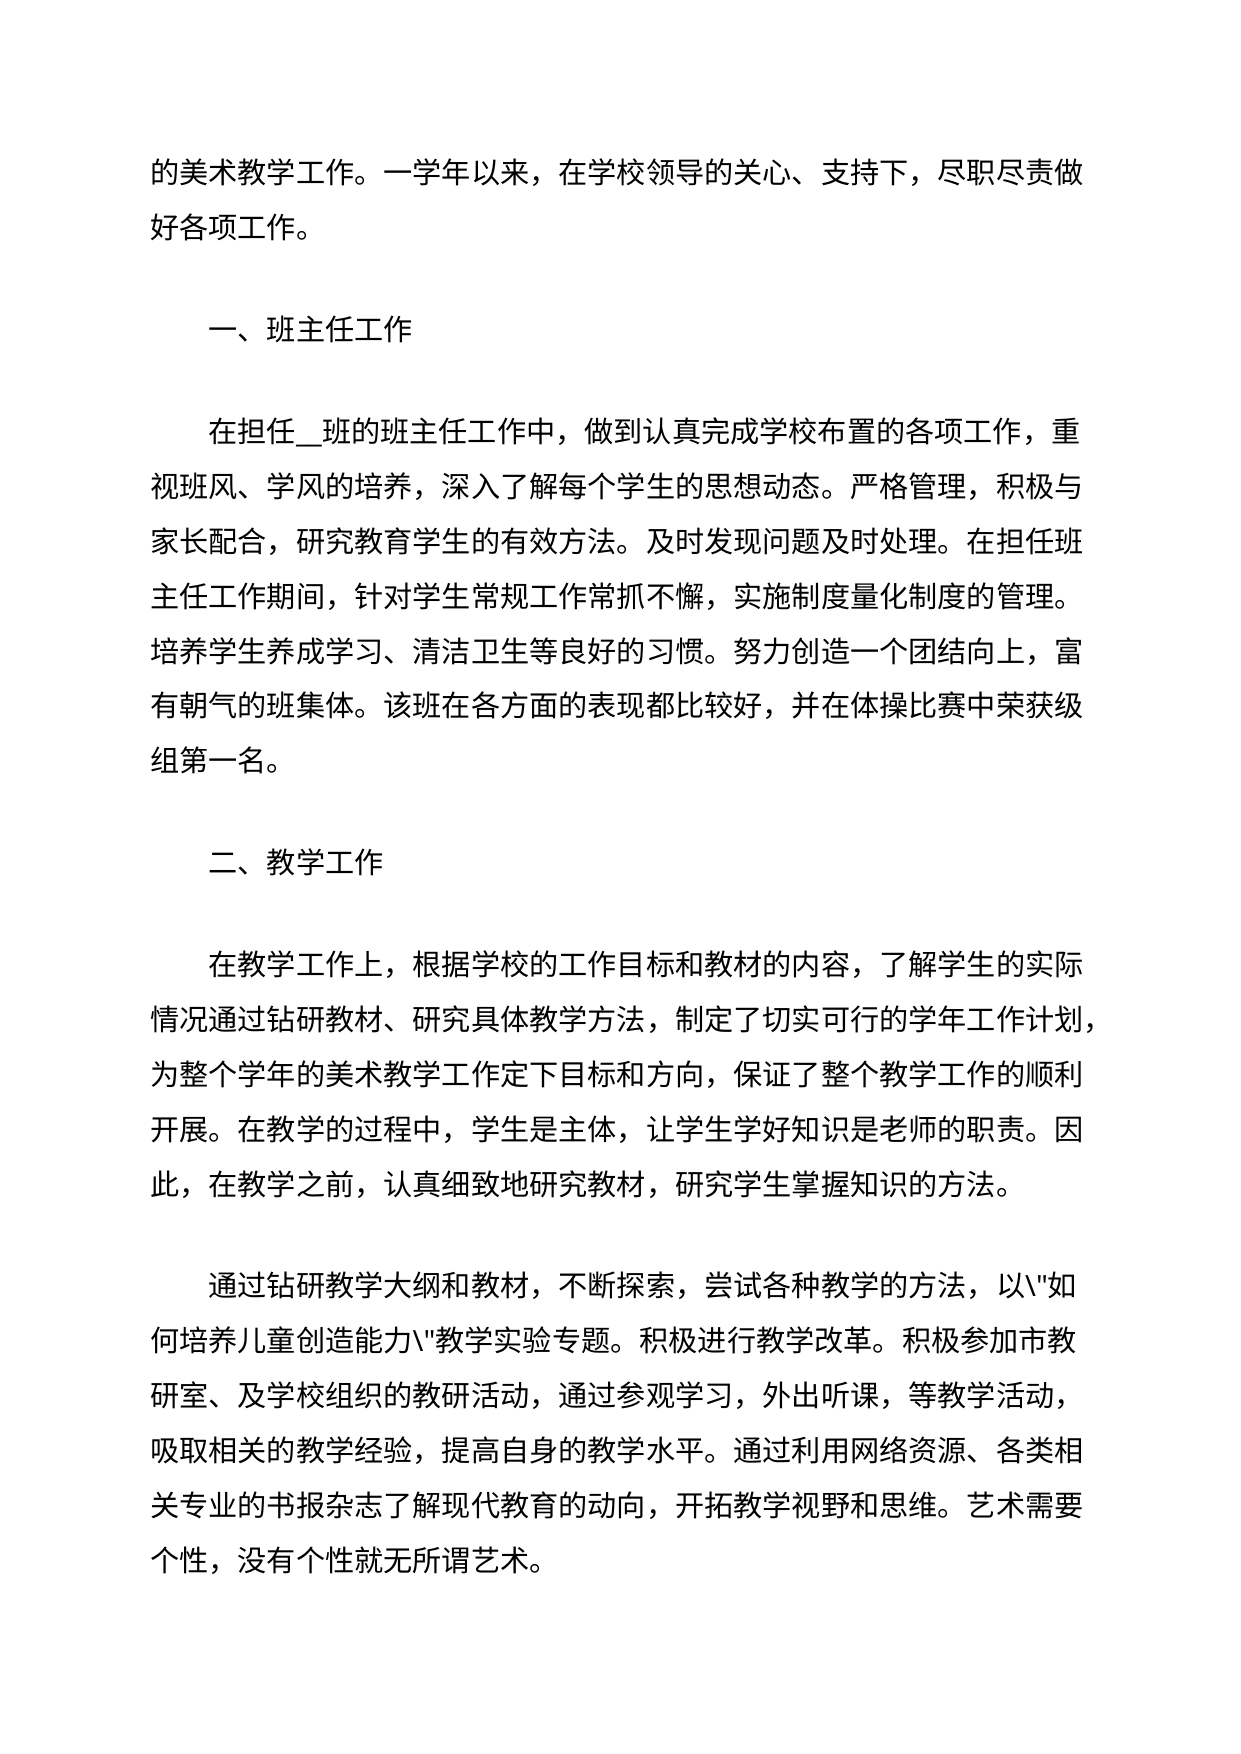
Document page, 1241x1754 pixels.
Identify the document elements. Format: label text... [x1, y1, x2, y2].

text 在教学工作上，根据学校的工作目标和教材的内容，了解学生的实际情况通过钻研教材、研究具体教学方法，制定了切实可行的学年工作计划，为整个学年的美术教学工作定下目标和方向，保证了整个教学工作的顺利开展。在教学的过程中，学生是主体，让学生学好知识是老师的职责。因此，在教学之前，认真细致地研究教材，研究学生掌握知识的方法。 [150, 941, 1090, 1203]
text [150, 150, 1090, 247]
text 二、教学工作 [150, 840, 1090, 882]
text 通过钻研教学大纲和教材，不断探索，尝试各种教学的方法，以\"如何培养儿童创造能力\"教学实验专题。积极进行教学改革。积极参加市教研室、及学校组织的教研活动，通过参观学习，外出听课，等教学活动，吸取相关的教学经验，提高自身的教学水平。通过利用网络资源、各类相关专业的书报杂志了解现代教育的动向，开拓教学视野和思维。艺术需要个性，没有个性就无所谓艺术。 [150, 1263, 1090, 1580]
text 一、班主任工作 [150, 307, 1090, 349]
text 在担任__班的班主任工作中，做到认真完成学校布置的各项工作，重视班风、学风的培养，深入了解每个学生的思想动态。严格管理，积极与家长配合，研究教育学生的有效方法。及时发现问题及时处理。在担任班主任工作期间，针对学生常规工作常抓不懈，实施制度量化制度的管理。培养学生养成学习、清洁卫生等良好的习惯。努力创造一个团结向上，富有朝气的班集体。该班在各方面的表现都比较好，并在体操比赛中荣获级组第一名。 [150, 408, 1090, 780]
